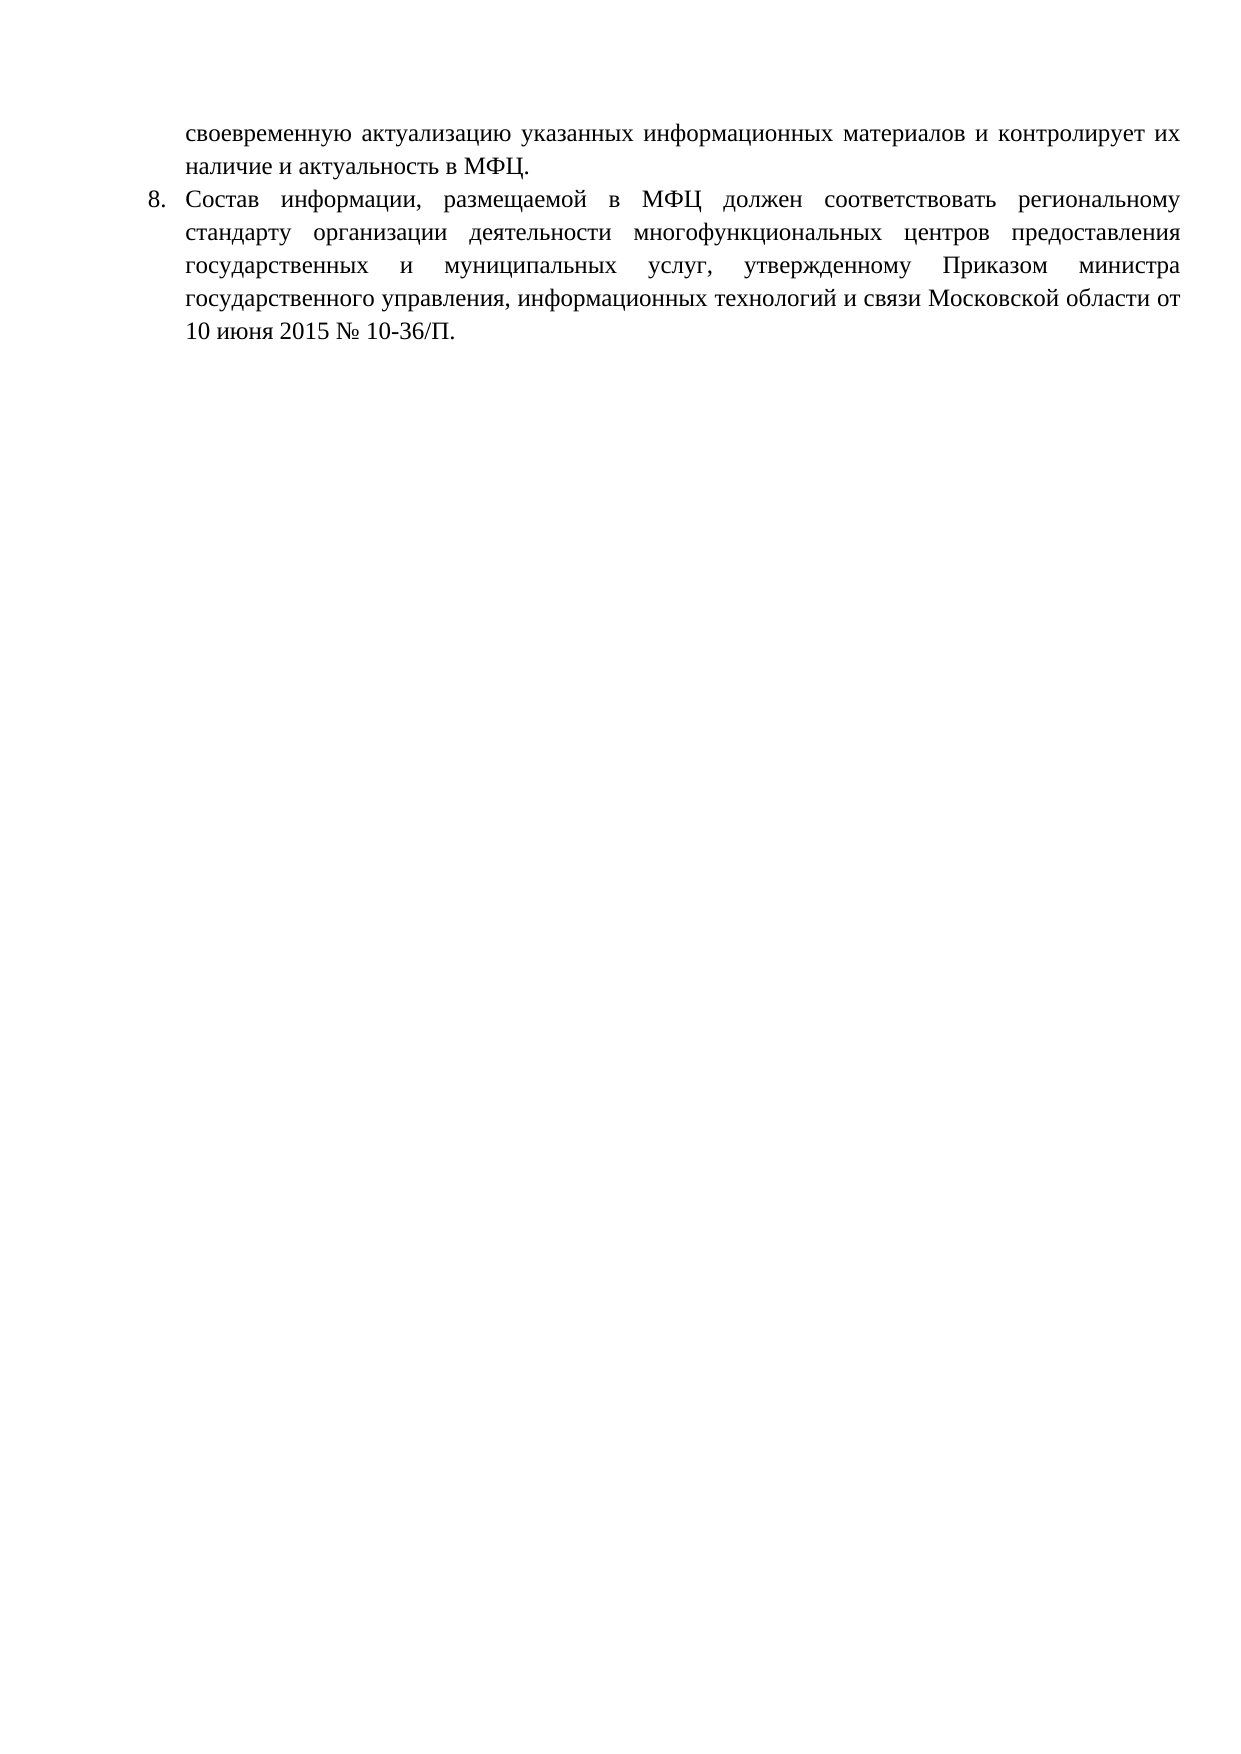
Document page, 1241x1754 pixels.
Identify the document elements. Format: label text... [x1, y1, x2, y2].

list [148, 118, 1181, 180]
list Состав информации, размещаемой в МФЦ должен соответствовать региональному стандарту организации деятельности многофункциональных центров предоставления государственных и муниципальных услуг, утвержденному Приказом министра государственного управления, информационных технологий и связи Московской области от 10 июня 2015 № 10-36/П. [148, 184, 1181, 345]
